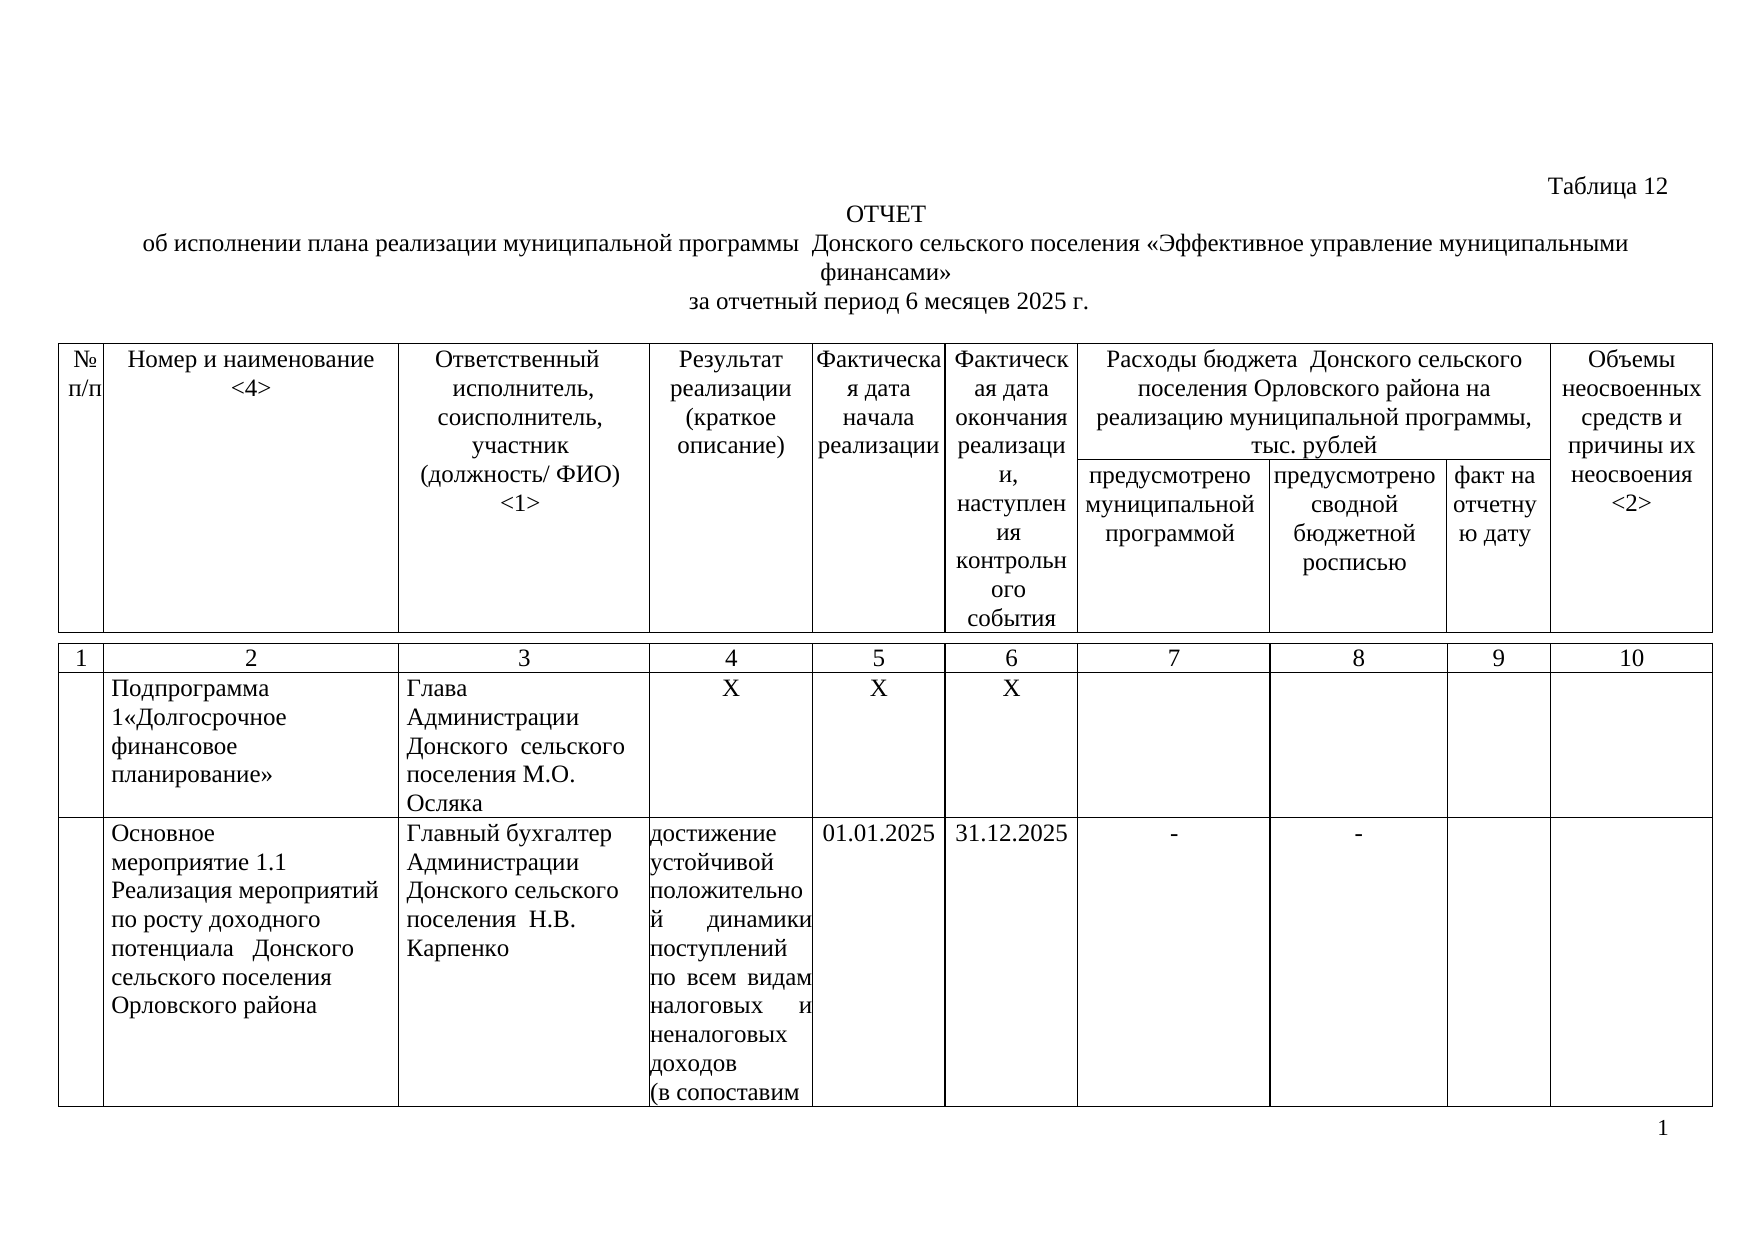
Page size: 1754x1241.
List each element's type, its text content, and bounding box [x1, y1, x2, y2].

table_header Фактическая дата окончания реализации, наступления контрольного события [946, 344, 1077, 632]
table_header 5 [813, 644, 944, 672]
table_header № п/п [59, 344, 103, 632]
table_header 6 [946, 644, 1077, 672]
table_header 7 [1078, 644, 1269, 672]
table_header Результат реализации (краткое описание) [650, 344, 812, 632]
table_cell [1551, 818, 1712, 1106]
table_cell [59, 818, 103, 1106]
table_cell - [1271, 818, 1447, 1106]
table_header 4 [650, 644, 812, 672]
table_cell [104, 818, 398, 1106]
table_header 1 [59, 644, 103, 672]
table_cell [1448, 673, 1550, 817]
table_cell Подпрограмма 1«Долгосрочное финансовое планирование» [104, 673, 398, 817]
table_cell факт на отчетную дату [1447, 460, 1550, 632]
table_header 3 [399, 644, 649, 672]
table_cell [1551, 673, 1712, 817]
table_header 8 [1271, 644, 1447, 672]
table_header Расходы бюджета Донского сельского поселения Орловского района на реализацию муниципальной программы, тыс. рублей [1078, 344, 1550, 459]
table_cell [59, 673, 103, 817]
text об исполнении плана реализации муниципальной программы Донского сельского поселения «Эффективное управление муниципальными финансами» [103, 228, 1668, 286]
table_header Номер и наименование <4> [104, 344, 398, 632]
table_header 2 [104, 644, 398, 672]
table_header Фактическая дата начала реализации [813, 344, 944, 632]
text Таблица 12 [103, 171, 1668, 199]
table_cell предусмотрено сводной бюджетной росписью [1270, 460, 1446, 632]
table_cell X [813, 673, 944, 817]
table_cell [1271, 673, 1447, 817]
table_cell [650, 818, 812, 1106]
table_cell 01.01.2025 [813, 818, 944, 1106]
table_header 10 [1551, 644, 1712, 672]
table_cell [399, 818, 649, 1106]
table_cell Глава Администрации Донского сельского поселения М.О. Осляка [399, 673, 649, 817]
table_cell предусмотрено муниципальной программой [1078, 460, 1269, 632]
table_header Объемы неосвоенных средств и причины их неосвоения <2> [1551, 344, 1712, 632]
table_cell - [1078, 818, 1269, 1106]
table_cell X [946, 673, 1077, 817]
table_cell [1078, 673, 1269, 817]
table_header Ответственный исполнитель, соисполнитель, участник (должность/ ФИО) <1> [399, 344, 649, 632]
table_cell [1448, 818, 1550, 1106]
table_cell X [650, 673, 812, 817]
table_cell 31.12.2025 [946, 818, 1077, 1106]
text за отчетный период 6 месяцев 2025 г. [103, 286, 1668, 314]
text ОТЧЕТ [103, 199, 1668, 228]
table_header 9 [1448, 644, 1550, 672]
